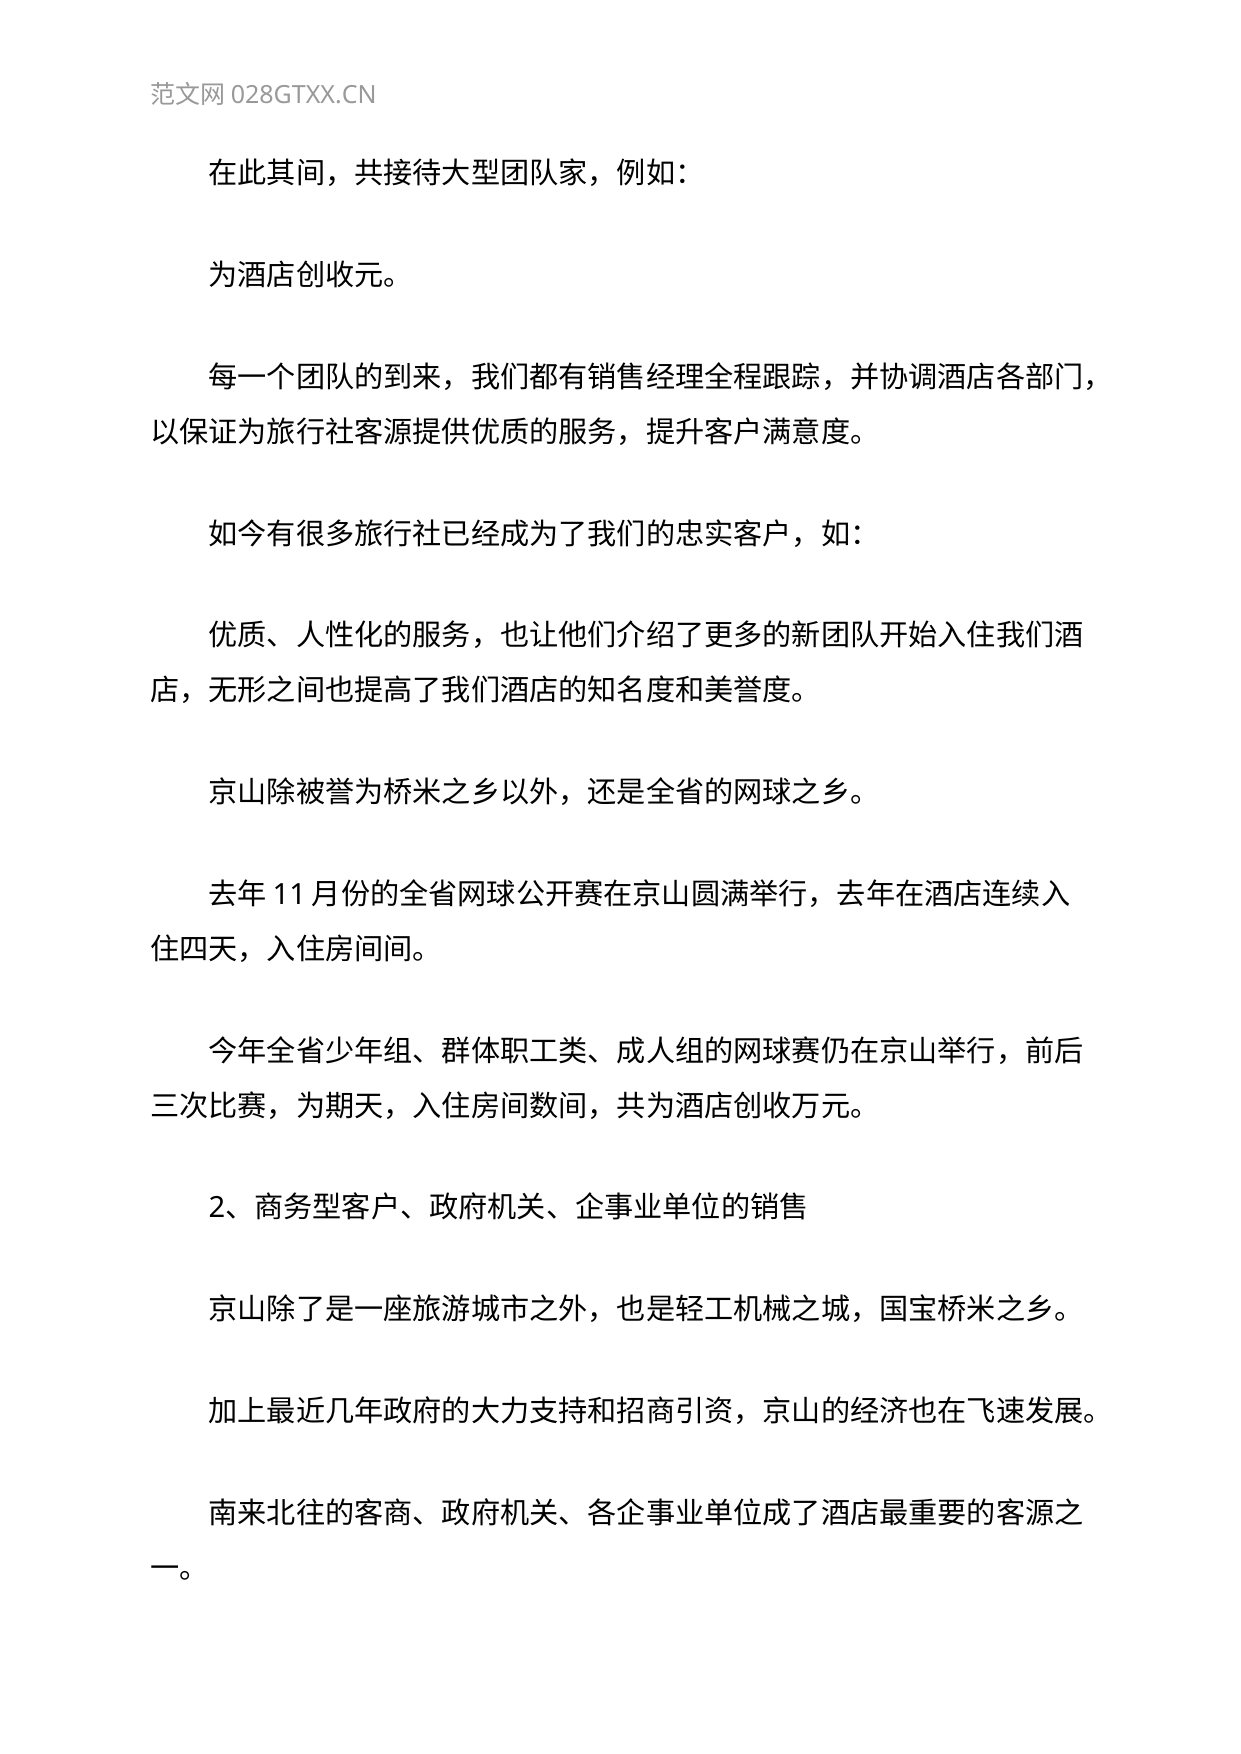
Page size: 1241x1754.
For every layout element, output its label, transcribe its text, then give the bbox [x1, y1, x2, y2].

text 在此其间，共接待大型团队家，例如： [150, 150, 1090, 192]
text 优质、人性化的服务，也让他们介绍了更多的新团队开始入住我们酒店，无形之间也提高了我们酒店的知名度和美誉度。 [150, 612, 1090, 709]
text 南来北往的客商、政府机关、各企事业单位成了酒店最重要的客源之一。 [150, 1489, 1090, 1587]
text 为酒店创收元。 [150, 252, 1090, 294]
text 京山除被誉为桥米之乡以外，还是全省的网球之乡。 [150, 769, 1090, 811]
text 如今有很多旅行社已经成为了我们的忠实客户，如： [150, 510, 1090, 552]
text 今年全省少年组、群体职工类、成人组的网球赛仍在京山举行，前后三次比赛，为期天，入住房间数间，共为酒店创收万元。 [150, 1027, 1090, 1124]
text 京山除了是一座旅游城市之外，也是轻工机械之城，国宝桥米之乡。 [150, 1286, 1090, 1328]
text 每一个团队的到来，我们都有销售经理全程跟踪，并协调酒店各部门，以保证为旅行社客源提供优质的服务，提升客户满意度。 [150, 353, 1090, 451]
text 去年11月份的全省网球公开赛在京山圆满举行，去年在酒店连续入住四天，入住房间间。 [150, 870, 1090, 968]
text 加上最近几年政府的大力支持和招商引资，京山的经济也在飞速发展。 [150, 1388, 1090, 1430]
text 2、商务型客户、政府机关、企事业单位的销售 [150, 1184, 1090, 1226]
